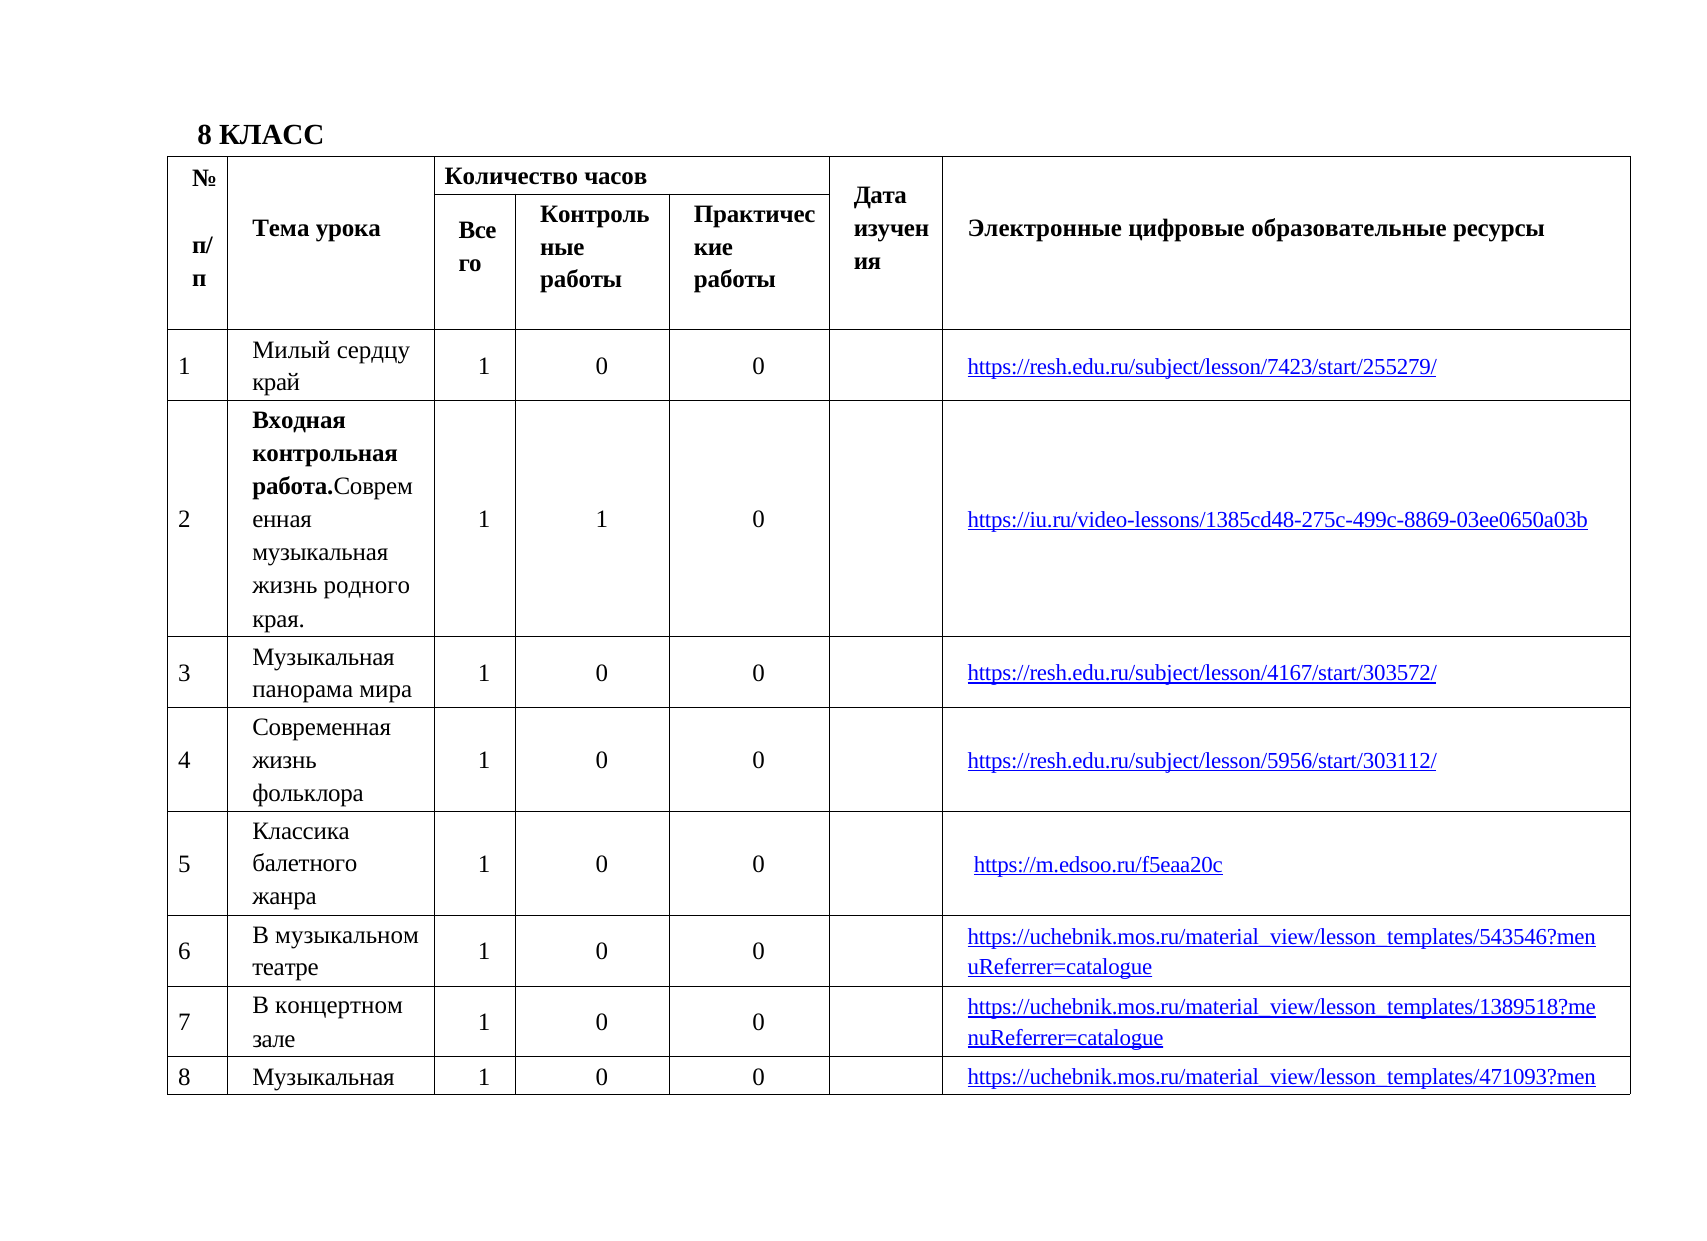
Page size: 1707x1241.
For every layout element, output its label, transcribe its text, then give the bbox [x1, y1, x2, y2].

table_cell https://uchebnik.mos.ru/material_view/lesson_templates/471093?men [943, 1057, 1630, 1094]
table_cell https://resh.edu.ru/subject/lesson/5956/start/303112/ [943, 708, 1630, 811]
table_cell 0 [516, 637, 669, 707]
table_cell 0 [670, 401, 829, 636]
table_cell 1 [435, 1057, 515, 1094]
table_cell 0 [516, 330, 669, 400]
table_cell 0 [516, 812, 669, 914]
table_cell 5 [168, 812, 227, 914]
table_cell Музыкальная панорама мира [228, 637, 434, 707]
table_cell 2 [168, 401, 227, 636]
table_header Количество часов [435, 157, 829, 193]
table_cell 1 [516, 401, 669, 636]
table_cell https://uchebnik.mos.ru/material_view/lesson_templates/543546?men uReferrer=catalogue [943, 916, 1630, 986]
table_cell Музыкальная [228, 1057, 434, 1094]
table_cell https://iu.ru/video-lessons/1385cd48-275c-499c-8869-03ee0650a03b [943, 401, 1630, 636]
table_cell Входная контрольная работа.Соврем енная музыкальная жизнь родного края. [228, 401, 434, 636]
table_cell Контроль ные работы [516, 195, 669, 329]
table_cell 1 [435, 987, 515, 1056]
table_cell Практичес кие работы [670, 195, 829, 329]
table_cell [830, 812, 942, 914]
table_cell 3 [168, 637, 227, 707]
table_header Дата изучен ия [830, 157, 942, 329]
table_cell Современная жизнь фольклора [228, 708, 434, 811]
table_cell [830, 637, 942, 707]
table_cell 4 [168, 708, 227, 811]
table_cell https://resh.edu.ru/subject/lesson/7423/start/255279/ [943, 330, 1630, 400]
table_cell [830, 401, 942, 636]
table_cell 0 [670, 708, 829, 811]
table_cell 6 [168, 916, 227, 986]
table_cell 1 [435, 812, 515, 914]
table_cell Все го [435, 195, 515, 329]
table_cell 0 [516, 708, 669, 811]
table_cell В музыкальном театре [228, 916, 434, 986]
table_cell https://resh.edu.ru/subject/lesson/4167/start/303572/ [943, 637, 1630, 707]
table_cell 1 [435, 330, 515, 400]
table_cell В концертном зале [228, 987, 434, 1056]
table_header Электронные цифровые образовательные ресурсы [943, 157, 1630, 329]
table_cell 0 [516, 916, 669, 986]
table_cell 0 [670, 1057, 829, 1094]
table_cell [830, 1057, 942, 1094]
table_cell [830, 330, 942, 400]
table_cell Милый сердцу край [228, 330, 434, 400]
table_cell 8 [168, 1057, 227, 1094]
list КЛАСС [197, 117, 1632, 151]
table_cell Классика балетного жанра [228, 812, 434, 914]
table_cell https://m.edsoo.ru/f5eaa20c [943, 812, 1630, 914]
table_cell 0 [670, 637, 829, 707]
table_header Тема урока [228, 157, 434, 329]
table_cell 1 [435, 916, 515, 986]
table_cell https://uchebnik.mos.ru/material_view/lesson_templates/1389518?me nuReferrer=catalogue [943, 987, 1630, 1056]
table_cell 0 [670, 916, 829, 986]
table_cell [830, 987, 942, 1056]
table_cell 0 [516, 987, 669, 1056]
table_cell [830, 708, 942, 811]
table_cell 1 [435, 637, 515, 707]
table_cell 0 [670, 987, 829, 1056]
table_cell 0 [670, 812, 829, 914]
table_cell 7 [168, 987, 227, 1056]
table_cell 0 [516, 1057, 669, 1094]
table_cell [830, 916, 942, 986]
table_cell 0 [670, 330, 829, 400]
table_header № п/ п [168, 157, 227, 329]
table_cell 1 [435, 708, 515, 811]
table_cell 1 [435, 401, 515, 636]
table_cell 1 [168, 330, 227, 400]
